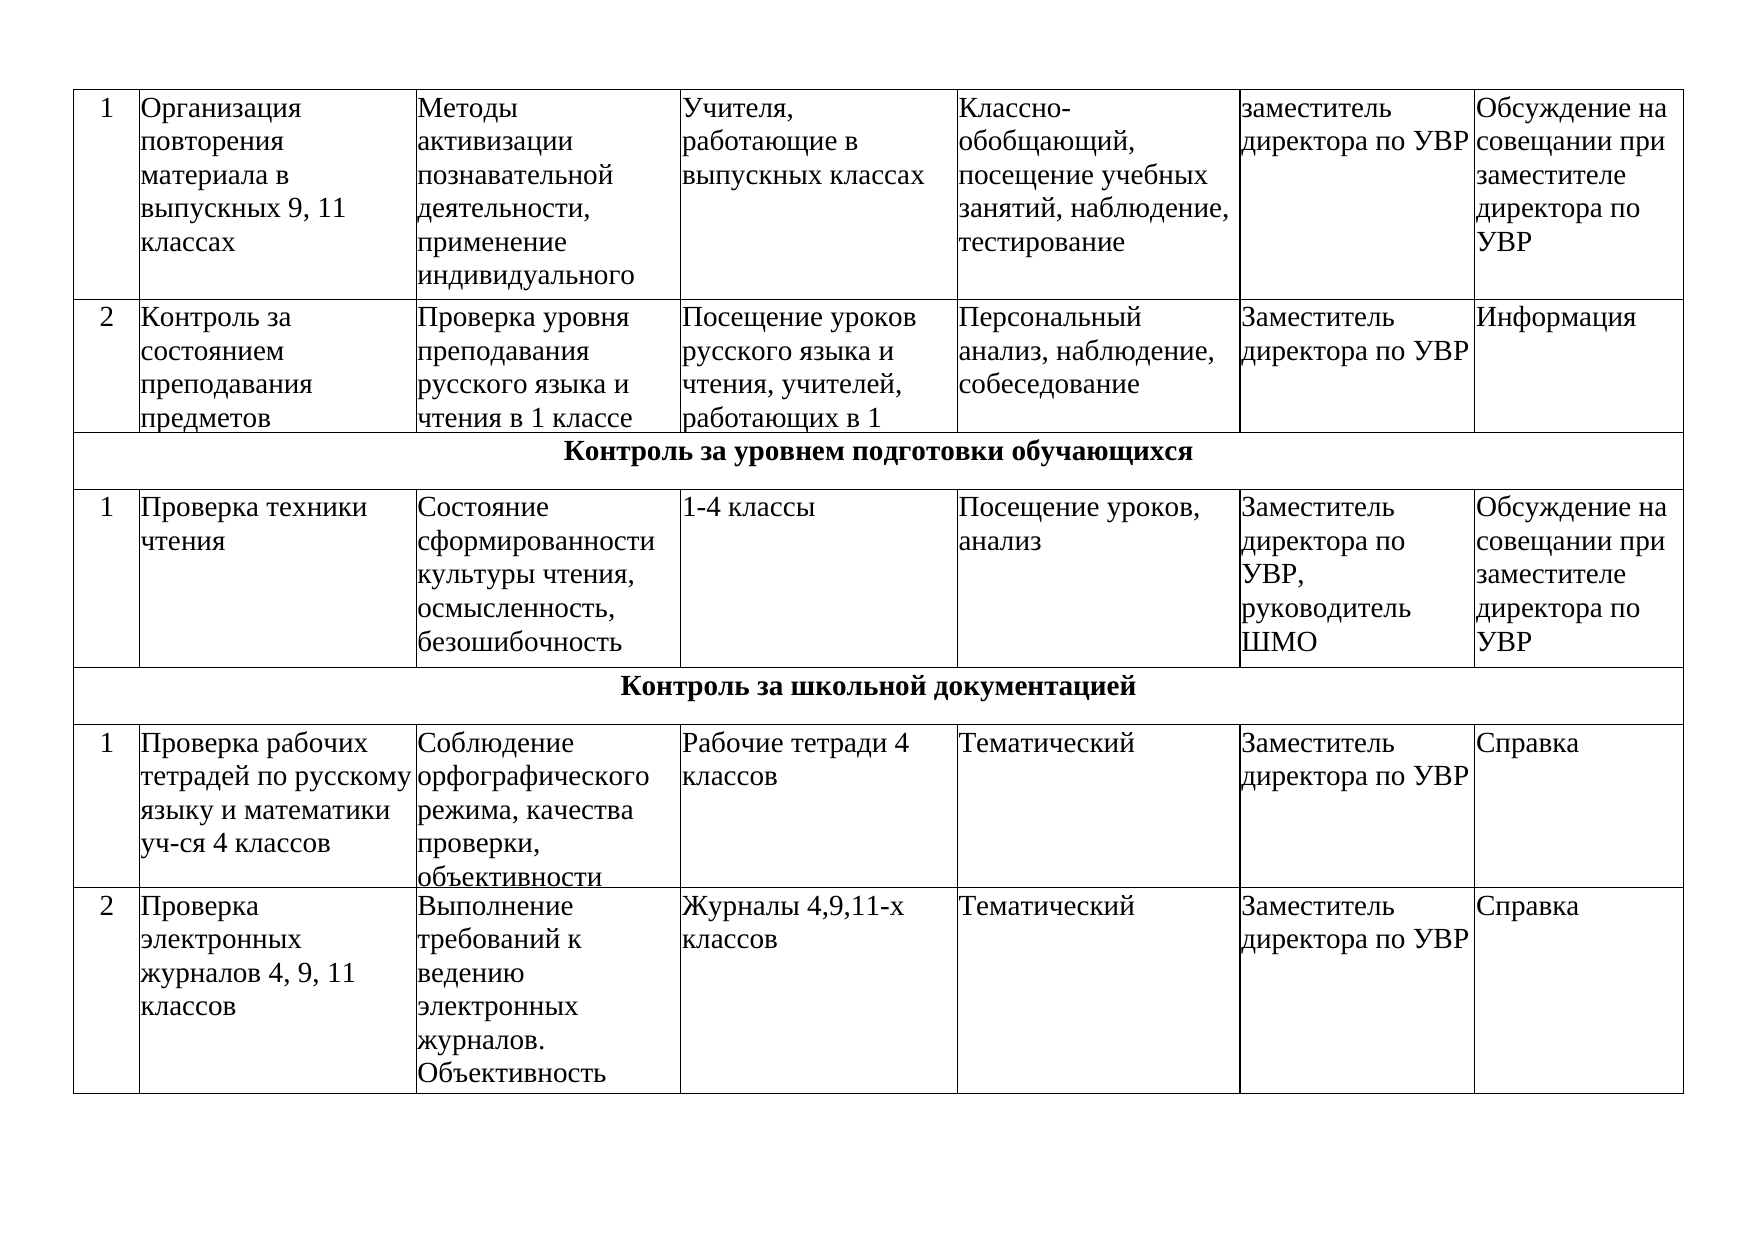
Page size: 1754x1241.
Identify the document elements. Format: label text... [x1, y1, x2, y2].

table_cell 2 [74, 300, 139, 432]
table_cell Персональный анализ, наблюдение, собеседование [958, 300, 1239, 432]
table_cell Журналы 4,9,11-х классов [681, 888, 957, 1093]
table_cell 1-4 классы [681, 490, 957, 667]
table_cell Справка [1475, 888, 1683, 1093]
table_cell Заместитель директора по УВР, руководитель ШМО [1241, 490, 1474, 667]
table_cell 1 [74, 490, 139, 667]
table_cell Проверка рабочих тетрадей по русскому языку и математики уч-ся 4 классов [140, 725, 416, 887]
table_cell Тематический [958, 725, 1239, 887]
table_cell Методы активизации познавательной деятельности, применение индивидуального подхода в дозировке д/з на уроках [417, 90, 680, 298]
table_cell Контроль за состоянием преподавания предметов гуманитарного цикла [140, 300, 416, 432]
table_cell заместитель директора по УВР [1241, 90, 1474, 298]
table_cell Организация повторения материала в выпускных 9, 11 классах [140, 90, 416, 298]
table_cell Контроль за уровнем подготовки обучающихся [74, 433, 1683, 488]
table_cell Заместитель директора по УВР [1241, 888, 1474, 1093]
table_cell Заместитель директора по УВР [1241, 725, 1474, 887]
table_cell 1 [74, 725, 139, 887]
table_cell Заместитель директора по УВР [1241, 300, 1474, 432]
table_cell Тематический [958, 888, 1239, 1093]
table_cell Состояние сформированности культуры чтения, осмысленность, безошибочность чтения [417, 490, 680, 667]
table_cell Соблюдение орфографического режима, качества проверки, объективности оценки [417, 725, 680, 887]
table_cell Рабочие тетради 4 классов [681, 725, 957, 887]
table_cell Учителя, работающие в выпускных классах [681, 90, 957, 298]
table_cell Обсуждение на совещании при заместителе директора по УВР [1475, 90, 1683, 298]
table_cell Проверка техники чтения [140, 490, 416, 667]
table_cell 2 [74, 888, 139, 1093]
table_cell Классно-обобщающий, посещение учебных занятий, наблюдение, тестирование [958, 90, 1239, 298]
table_cell Проверка уровня преподавания русского языка и чтения в 1 классе [417, 300, 680, 432]
table_cell 1 [74, 90, 139, 298]
table_cell Справка [1475, 725, 1683, 887]
table_cell Обсуждение на совещании при заместителе директора по УВР [1475, 490, 1683, 667]
table_cell Проверка электронных журналов 4, 9, 11 классов [140, 888, 416, 1093]
table_cell Информация [1475, 300, 1683, 432]
table_cell Выполнение требований к ведению электронных журналов. Объективность выставления итоговых отметок в выпускных классах 4, 9, 11. [417, 888, 680, 1093]
table_cell Контроль за школьной документацией [74, 668, 1683, 724]
table_cell Посещение уроков русского языка и чтения, учителей, работающих в 1 классах [681, 300, 957, 432]
table_cell Посещение уроков, анализ [958, 490, 1239, 667]
